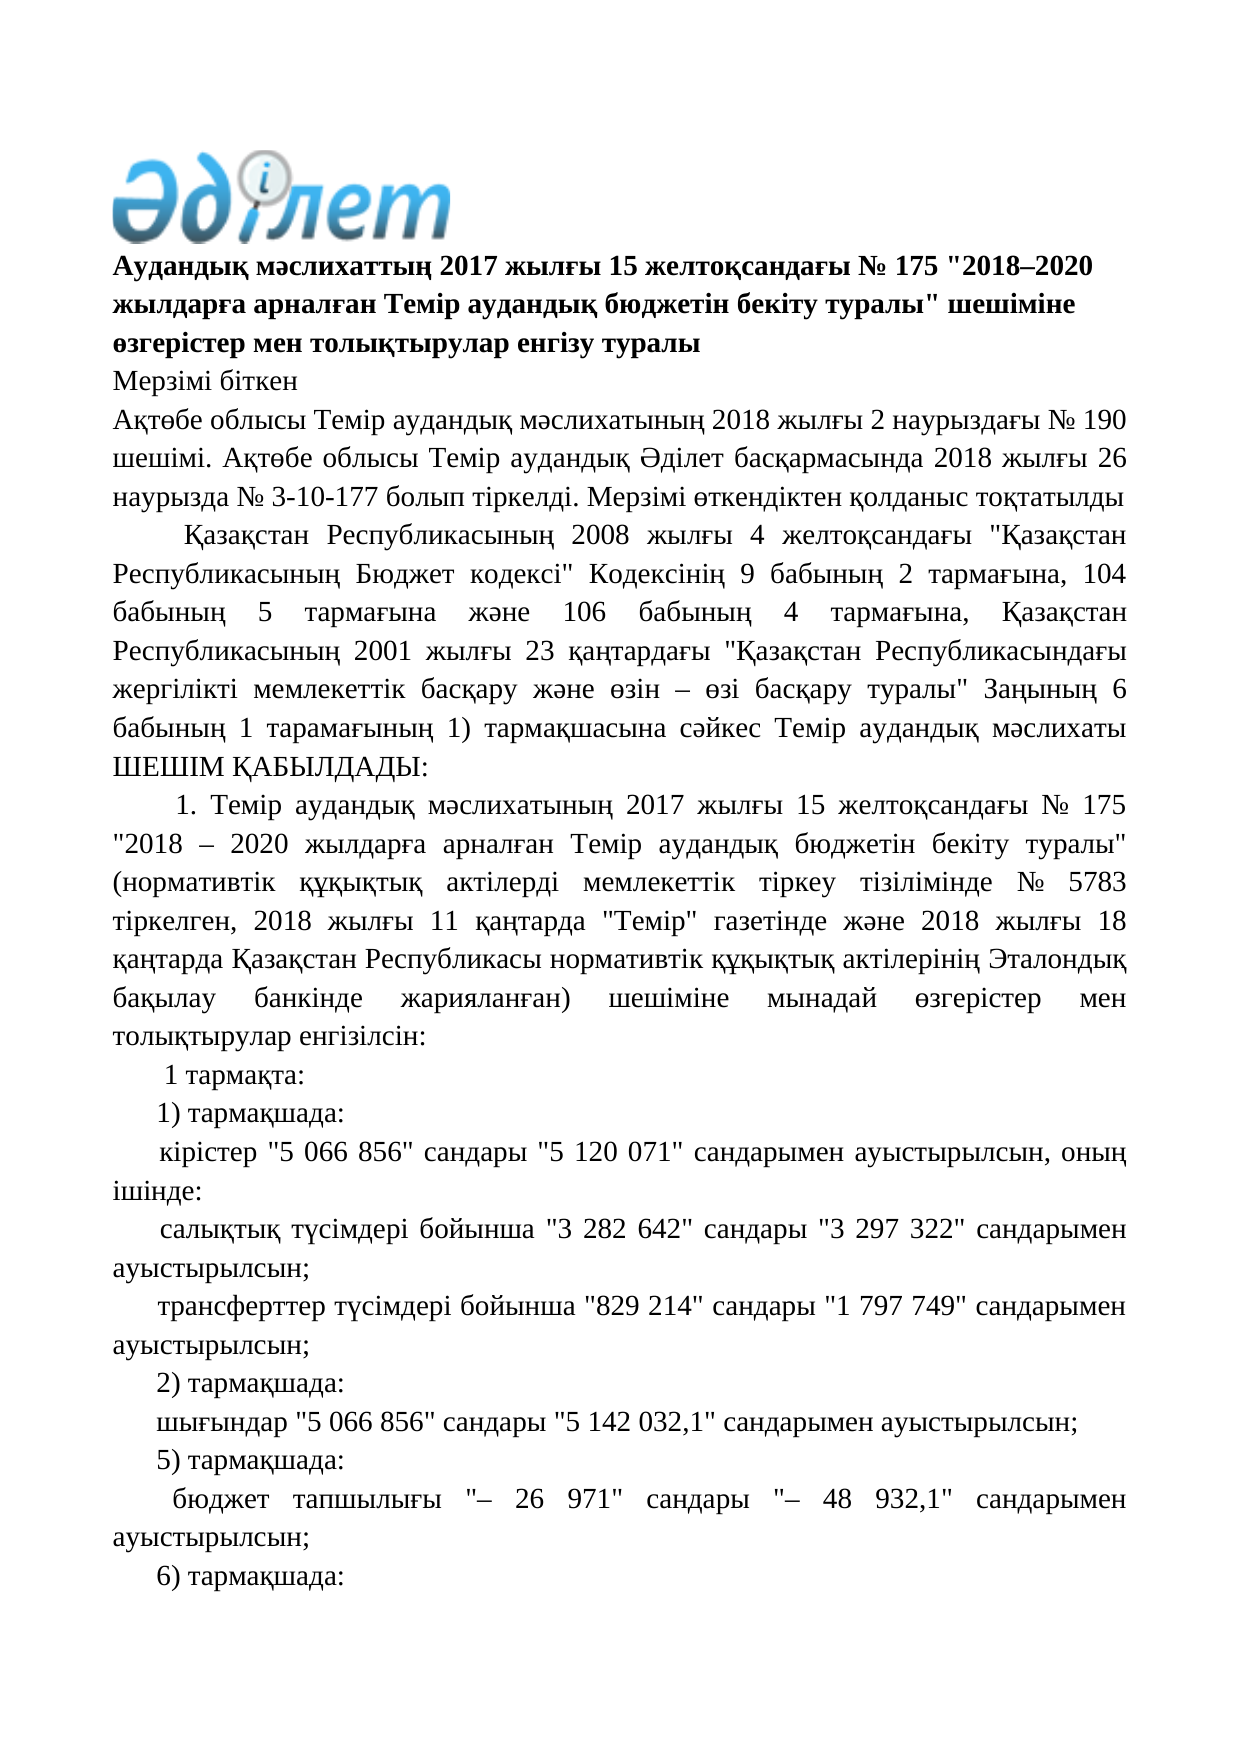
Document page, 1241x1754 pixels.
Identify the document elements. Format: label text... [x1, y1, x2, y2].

text Ақтөбе облысы Темір аудандық мәслихатының 2018 жылғы 2 наурыздағы № 190 шешімі. Ақтөбе облысы Темір аудандық Әділет басқармасында 2018 жылғы 26 наурызда № 3-10-177 болып тіркелді. Мерзімі өткендіктен қолданыс тоқтатылды [112, 402, 1128, 512]
text шығындар "5 066 856" сандары "5 142 032,1" сандарымен ауыстырылсын; [112, 1404, 1128, 1437]
text 5) тармақшада: [112, 1442, 1128, 1476]
text салықтық түсімдері бойынша "3 282 642" сандары "3 297 322" сандарымен ауыстырылсын; [112, 1211, 1128, 1283]
text трансферттер түсімдері бойынша "829 214" сандары "1 797 749" сандарымен ауыстырылсын; [112, 1288, 1128, 1360]
text Қазақстан Республикасының 2008 жылғы 4 желтоқсандағы "Қазақстан Республикасының Бюджет кодексі" Кодексінің 9 бабының 2 тармағына, 104 бабының 5 тармағына және 106 бабының 4 тармағына, Қазақстан Республикасының 2001 жылғы 23 қаңтардағы "Қазақстан Республикасындағы жергілікті мемлекеттік басқару және өзін – өзі басқару туралы" Заңының 6 бабының 1 тарамағының 1) тармақшасына сәйкес Темір аудандық мәслихаты ШЕШІМ ҚАБЫЛДАДЫ: [112, 517, 1128, 782]
text 1) тармақшада: [112, 1096, 1128, 1129]
picture [112, 150, 451, 244]
text 2) тармақшада: [112, 1365, 1128, 1399]
text Аудандық мәслихаттың 2017 жылғы 15 желтоқсандағы № 175 "2018–2020 жылдарға арналған Темір аудандық бюджетін бекіту туралы" шешіміне өзгерістер мен толықтырулар енгізу туралы [112, 248, 1128, 358]
text 1 тармақта: [112, 1057, 1128, 1091]
text 1. Темір аудандық мәслихатының 2017 жылғы 15 желтоқсандағы № 175 "2018 – 2020 жылдарға арналған Темір аудандық бюджетін бекіту туралы" (нормативтік құқықтық актілерді мемлекеттік тіркеу тізілімінде № 5783 тіркелген, 2018 жылғы 11 қаңтарда "Темір" газетінде және 2018 жылғы 18 қаңтарда Қазақстан Республикасы нормативтік құқықтық актілерінің Эталондық бақылау банкінде жарияланған) шешіміне мынадай өзгерістер мен толықтырулар енгізілсін: [112, 787, 1128, 1052]
text кірістер "5 066 856" сандары "5 120 071" сандарымен ауыстырылсын, оның ішінде: [112, 1134, 1128, 1206]
text 6) тармақшада: [112, 1558, 1128, 1592]
text бюджет тапшылығы "– 26 971" сандары "– 48 932,1" сандарымен ауыстырылсын; [112, 1481, 1128, 1553]
text Мерзімі біткен [112, 363, 1128, 397]
